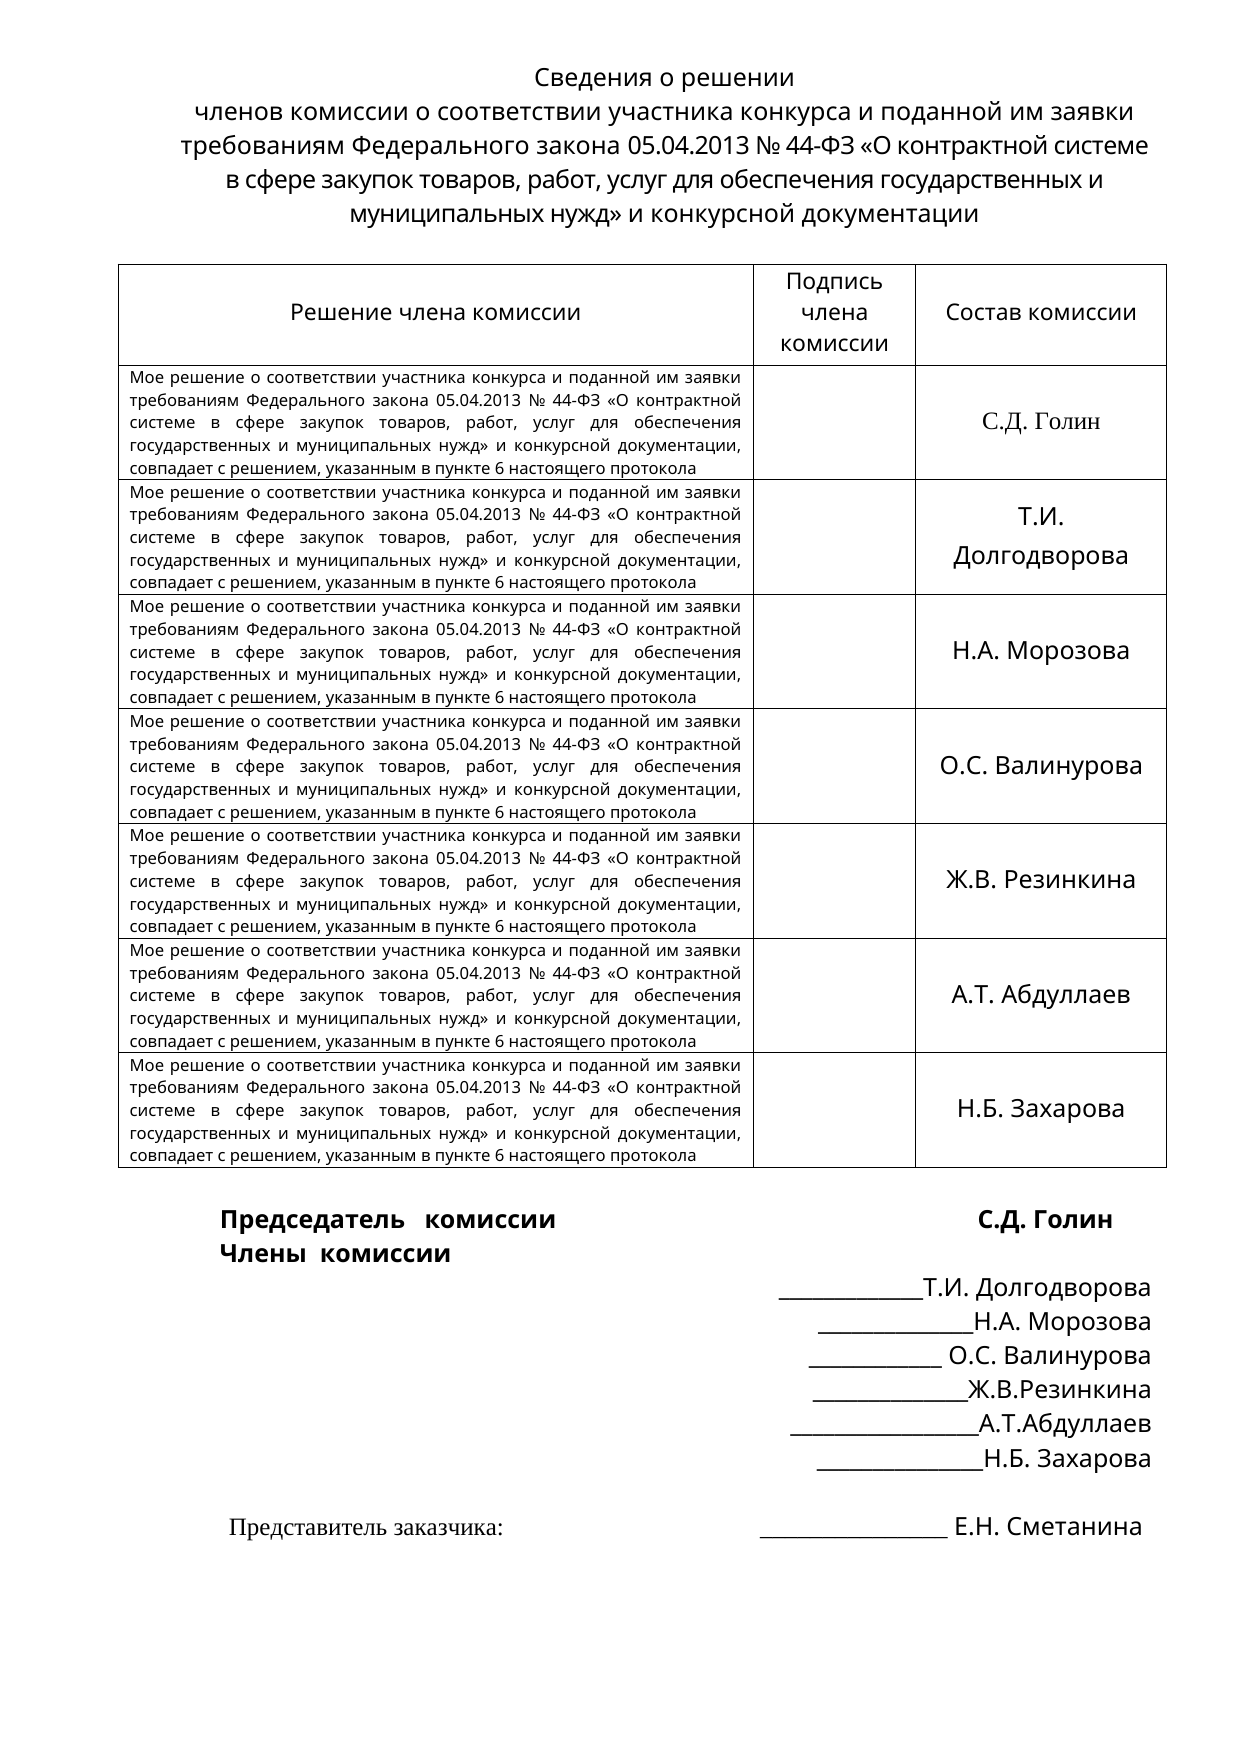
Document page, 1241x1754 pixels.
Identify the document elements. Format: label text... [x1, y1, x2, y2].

text ______________Н.А. Морозова [177, 1304, 1152, 1338]
table_cell Мое решение о соответствии участника конкурса и поданной им заявки требованиям Федерального закона 05.04.2013 № 44-ФЗ «О контрактной системе в сфере закупок товаров, работ, услуг для обеспечения государственных и муниципальных нужд» и конкурсной документации, совпадает с решением, указанным в пункте 6 настоящего протокола [119, 1053, 753, 1167]
table_cell Т.И. Долгодворова [916, 480, 1166, 594]
text ____________ О.С. Валинурова [177, 1338, 1152, 1372]
table_cell [754, 595, 915, 708]
text _______________Н.Б. Захарова [177, 1440, 1152, 1474]
table_cell [754, 480, 915, 594]
table_cell Н.А. Морозова [916, 595, 1166, 708]
table_cell О.С. Валинурова [916, 709, 1166, 823]
table_cell С.Д. Голин [916, 366, 1166, 479]
text _____________Т.И. Долгодворова [177, 1270, 1152, 1304]
table_cell Мое решение о соответствии участника конкурса и поданной им заявки требованиям Федерального закона 05.04.2013 № 44-ФЗ «О контрактной системе в сфере закупок товаров, работ, услуг для обеспечения государственных и муниципальных нужд» и конкурсной документации, совпадает с решением, указанным в пункте 6 настоящего протокола [119, 939, 753, 1052]
text Председатель комиссии С.Д. Голин [207, 1202, 1152, 1236]
table_cell Ж.В. Резинкина [916, 824, 1166, 937]
table_cell Мое решение о соответствии участника конкурса и поданной им заявки требованиям Федерального закона 05.04.2013 № 44-ФЗ «О контрактной системе в сфере закупок товаров, работ, услуг для обеспечения государственных и муниципальных нужд» и конкурсной документации, совпадает с решением, указанным в пункте 6 настоящего протокола [119, 824, 753, 937]
table_cell Мое решение о соответствии участника конкурса и поданной им заявки требованиям Федерального закона 05.04.2013 № 44-ФЗ «О контрактной системе в сфере закупок товаров, работ, услуг для обеспечения государственных и муниципальных нужд» и конкурсной документации, совпадает с решением, указанным в пункте 6 настоящего протокола [119, 709, 753, 823]
text Сведения о решении [177, 59, 1152, 93]
table_cell [754, 824, 915, 937]
table_header Подпись члена комиссии [754, 265, 915, 364]
table_cell Мое решение о соответствии участника конкурса и поданной им заявки требованиям Федерального закона 05.04.2013 № 44-ФЗ «О контрактной системе в сфере закупок товаров, работ, услуг для обеспечения государственных и муниципальных нужд» и конкурсной документации, совпадает с решением, указанным в пункте 6 настоящего протокола [119, 595, 753, 708]
text Члены комиссии [207, 1236, 1152, 1270]
table_cell [754, 709, 915, 823]
table_cell [754, 366, 915, 479]
table_header Состав комиссии [916, 265, 1166, 364]
text ______________Ж.В.Резинкина [177, 1372, 1152, 1406]
table_cell А.Т. Абдуллаев [916, 939, 1166, 1052]
table_cell [754, 1053, 915, 1167]
table_cell [754, 939, 915, 1052]
table_cell Мое решение о соответствии участника конкурса и поданной им заявки требованиям Федерального закона 05.04.2013 № 44-ФЗ «О контрактной системе в сфере закупок товаров, работ, услуг для обеспечения государственных и муниципальных нужд» и конкурсной документации, совпадает с решением, указанным в пункте 6 настоящего протокола [119, 480, 753, 594]
text членов комиссии о соответствии участника конкурса и поданной им заявки требованиям Федерального закона 05.04.2013 № 44-ФЗ «О контрактной системе в сфере закупок товаров, работ, услуг для обеспечения государственных и муниципальных нужд» и конкурсной документации [177, 93, 1152, 229]
table_cell Н.Б. Захарова [916, 1053, 1166, 1167]
table_header Решение члена комиссии [119, 265, 753, 364]
text Представитель заказчика: _______________ Е.Н. Сметанина [177, 1508, 1152, 1542]
text _________________А.Т.Абдуллаев [177, 1406, 1152, 1440]
table_cell Мое решение о соответствии участника конкурса и поданной им заявки требованиям Федерального закона 05.04.2013 № 44-ФЗ «О контрактной системе в сфере закупок товаров, работ, услуг для обеспечения государственных и муниципальных нужд» и конкурсной документации, совпадает с решением, указанным в пункте 6 настоящего протокола [119, 366, 753, 479]
